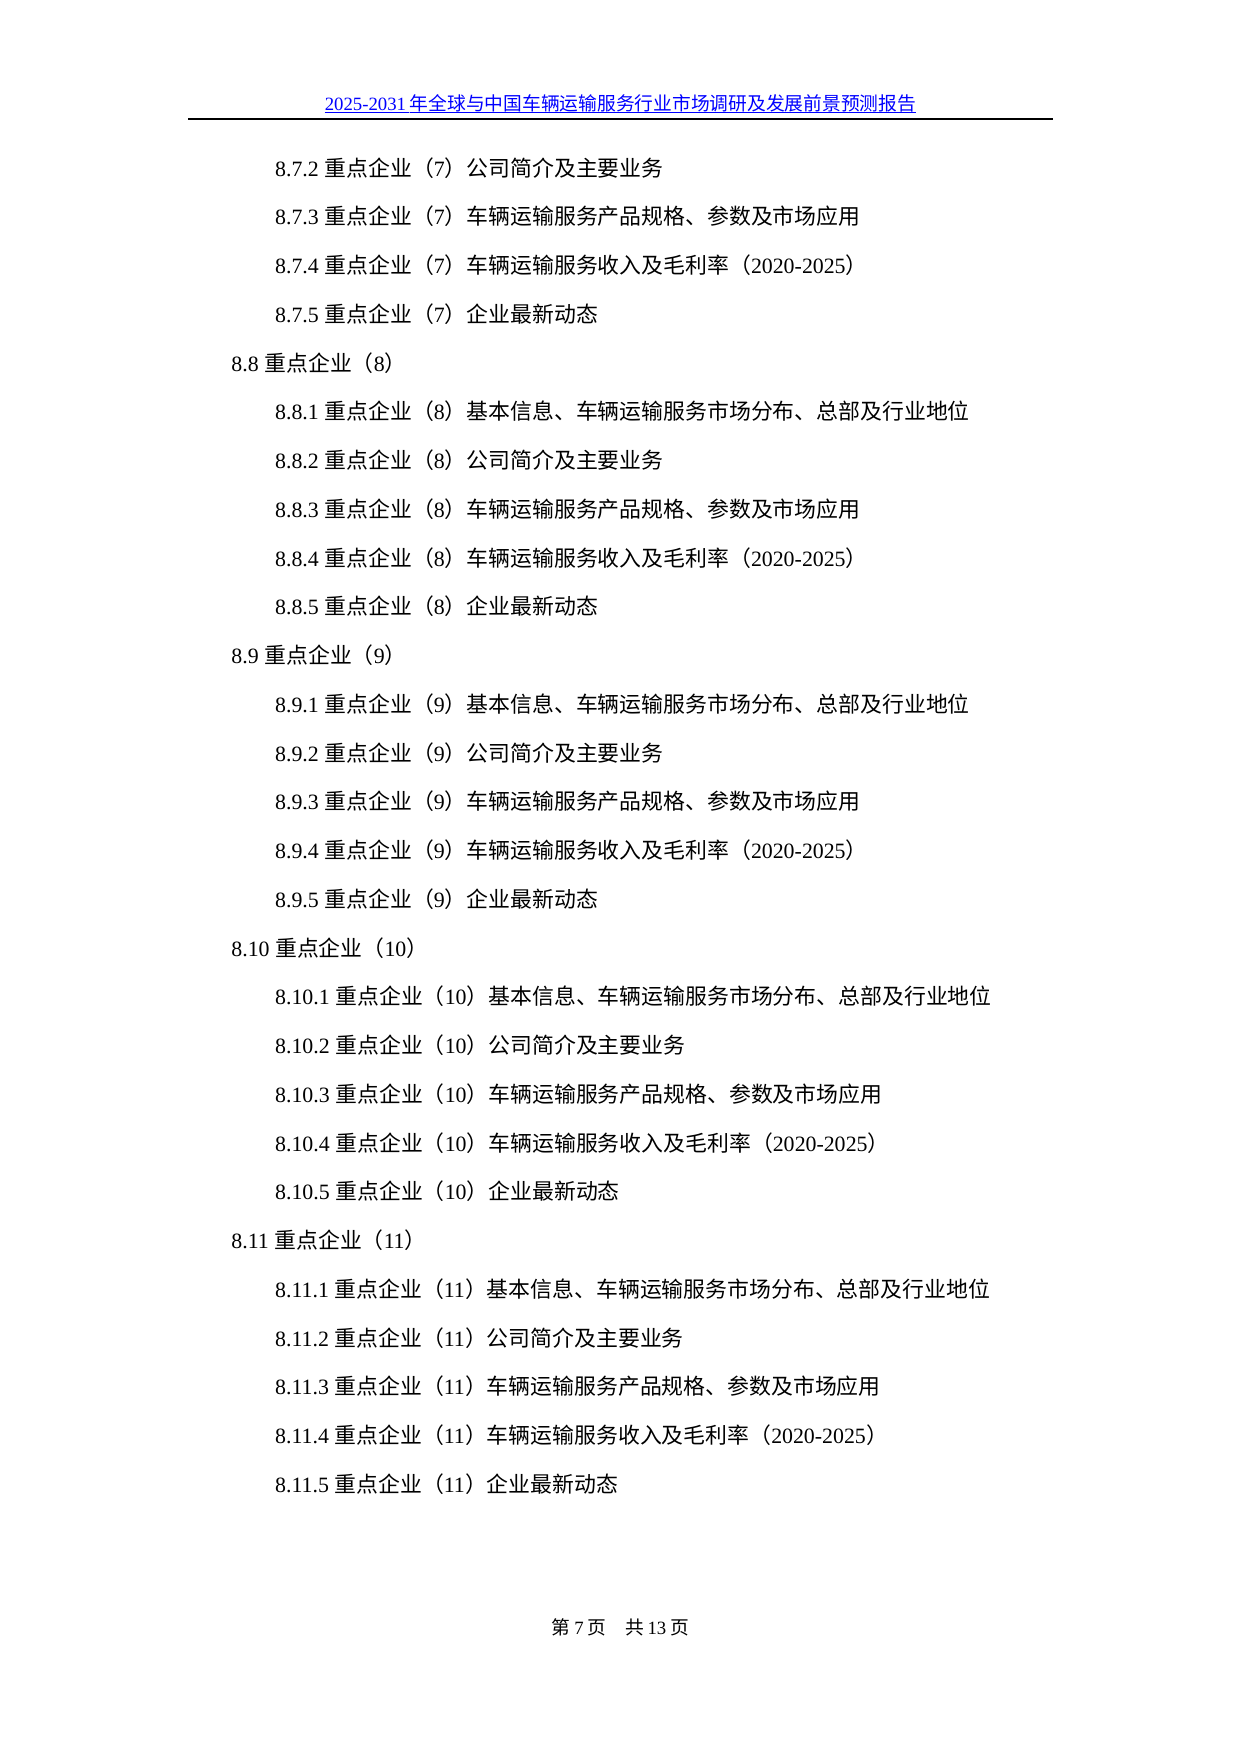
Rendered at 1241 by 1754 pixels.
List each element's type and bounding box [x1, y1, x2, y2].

text [187, 150, 1053, 1499]
